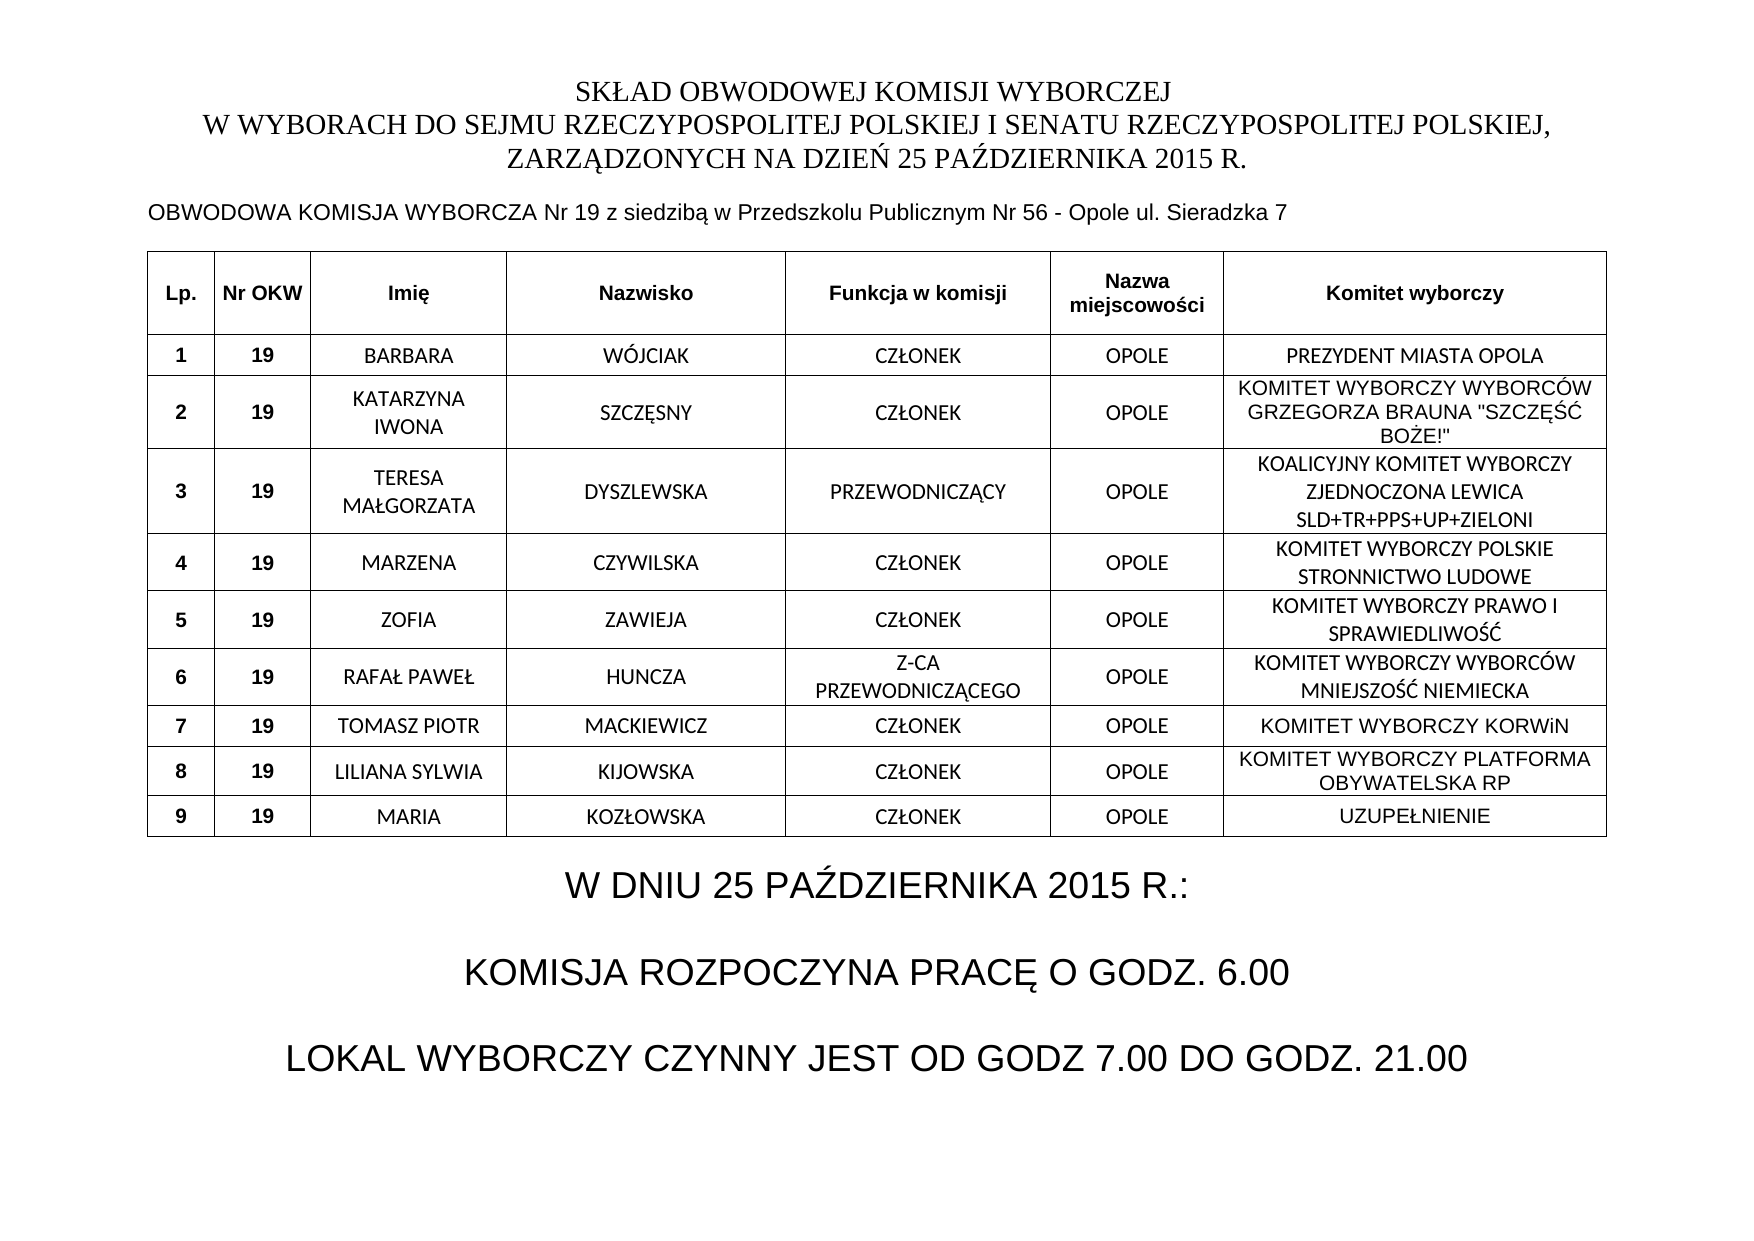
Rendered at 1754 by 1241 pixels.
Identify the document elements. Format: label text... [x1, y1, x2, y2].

table_cell KOALICYJNY KOMITET WYBORCZY ZJEDNOCZONA LEWICA SLD+TR+PPS+UP+ZIELONI [1224, 449, 1606, 533]
table_cell 3 [148, 449, 214, 533]
table_cell 5 [148, 591, 214, 647]
table_cell CZŁONEK [786, 534, 1050, 590]
table_cell SZCZĘSNY [507, 376, 785, 448]
table_cell 19 [215, 376, 310, 448]
table_cell KOMITET WYBORCZY PRAWO I SPRAWIEDLIWOŚĆ [1224, 591, 1606, 647]
table_cell 2 [148, 376, 214, 448]
text OBWODOWA KOMISJA WYBORCZA Nr 19 z siedzibą w Przedszkolu Publicznym Nr 56 - Opole ul. Sieradzka 7 [148, 198, 1606, 225]
table_cell CZŁONEK [786, 796, 1050, 836]
table_cell OPOLE [1051, 534, 1223, 590]
text KOMISJA ROZPOCZYNA PRACĘ O GODZ. 6.00 [148, 950, 1606, 993]
table_cell 19 [215, 335, 310, 375]
table_cell OPOLE [1051, 449, 1223, 533]
table_cell CZŁONEK [786, 376, 1050, 448]
table_cell 8 [148, 747, 214, 795]
table_cell OPOLE [1051, 335, 1223, 375]
table_cell 1 [148, 335, 214, 375]
table_cell OPOLE [1051, 747, 1223, 795]
table_cell PREZYDENT MIASTA OPOLA [1224, 335, 1606, 375]
table_header Nazwisko [507, 252, 785, 334]
table_cell RAFAŁ PAWEŁ [311, 649, 506, 704]
table_cell MARZENA [311, 534, 506, 590]
table_cell 19 [215, 449, 310, 533]
table_header Komitet wyborczy [1224, 252, 1606, 334]
table_header Nr OKW [215, 252, 310, 334]
table_cell 19 [215, 747, 310, 795]
table_cell 6 [148, 649, 214, 704]
table_cell OPOLE [1051, 376, 1223, 448]
table_cell BARBARA [311, 335, 506, 375]
table_header Imię [311, 252, 506, 334]
text W DNIU 25 PAŹDZIERNIKA 2015 R.: [148, 863, 1606, 907]
table_cell 19 [215, 796, 310, 836]
table_cell KOMITET WYBORCZY WYBORCÓW GRZEGORZA BRAUNA "SZCZĘŚĆ BOŻE!" [1224, 376, 1606, 448]
table_cell TERESA MAŁGORZATA [311, 449, 506, 533]
table_cell KOZŁOWSKA [507, 796, 785, 836]
table_cell HUNCZA [507, 649, 785, 704]
table_cell TOMASZ PIOTR [311, 706, 506, 746]
table_cell 7 [148, 706, 214, 746]
table_cell PRZEWODNICZĄCY [786, 449, 1050, 533]
table_cell 19 [215, 534, 310, 590]
table_cell KIJOWSKA [507, 747, 785, 795]
table_cell CZŁONEK [786, 747, 1050, 795]
table_cell KOMITET WYBORCZY POLSKIE STRONNICTWO LUDOWE [1224, 534, 1606, 590]
table_cell KOMITET WYBORCZY PLATFORMA OBYWATELSKA RP [1224, 747, 1606, 795]
table_cell OPOLE [1051, 591, 1223, 647]
table_cell KOMITET WYBORCZY WYBORCÓW MNIEJSZOŚĆ NIEMIECKA [1224, 649, 1606, 704]
table_cell Z-CA PRZEWODNICZĄCEGO [786, 649, 1050, 704]
table_cell 19 [215, 591, 310, 647]
table_cell UZUPEŁNIENIE [1224, 796, 1606, 836]
table_cell CZŁONEK [786, 591, 1050, 647]
table_cell WÓJCIAK [507, 335, 785, 375]
table_cell 4 [148, 534, 214, 590]
table_cell DYSZLEWSKA [507, 449, 785, 533]
table_cell KOMITET WYBORCZY KORWiN [1224, 706, 1606, 746]
table_cell CZYWILSKA [507, 534, 785, 590]
table_cell ZAWIEJA [507, 591, 785, 647]
text LOKAL WYBORCZY CZYNNY JEST OD GODZ 7.00 DO GODZ. 21.00 [148, 1036, 1606, 1079]
table_cell LILIANA SYLWIA [311, 747, 506, 795]
table_cell 19 [215, 706, 310, 746]
table_cell OPOLE [1051, 649, 1223, 704]
table_cell ZOFIA [311, 591, 506, 647]
table_cell CZŁONEK [786, 335, 1050, 375]
table_cell KATARZYNA IWONA [311, 376, 506, 448]
table_cell MARIA [311, 796, 506, 836]
table_cell 9 [148, 796, 214, 836]
table_cell OPOLE [1051, 706, 1223, 746]
table_header Lp. [148, 252, 214, 334]
table_cell 19 [215, 649, 310, 704]
table_header Funkcja w komisji [786, 252, 1050, 334]
table_cell CZŁONEK [786, 706, 1050, 746]
table_cell MACKIEWICZ [507, 706, 785, 746]
table_cell OPOLE [1051, 796, 1223, 836]
table_header Nazwa miejscowości [1051, 252, 1223, 334]
